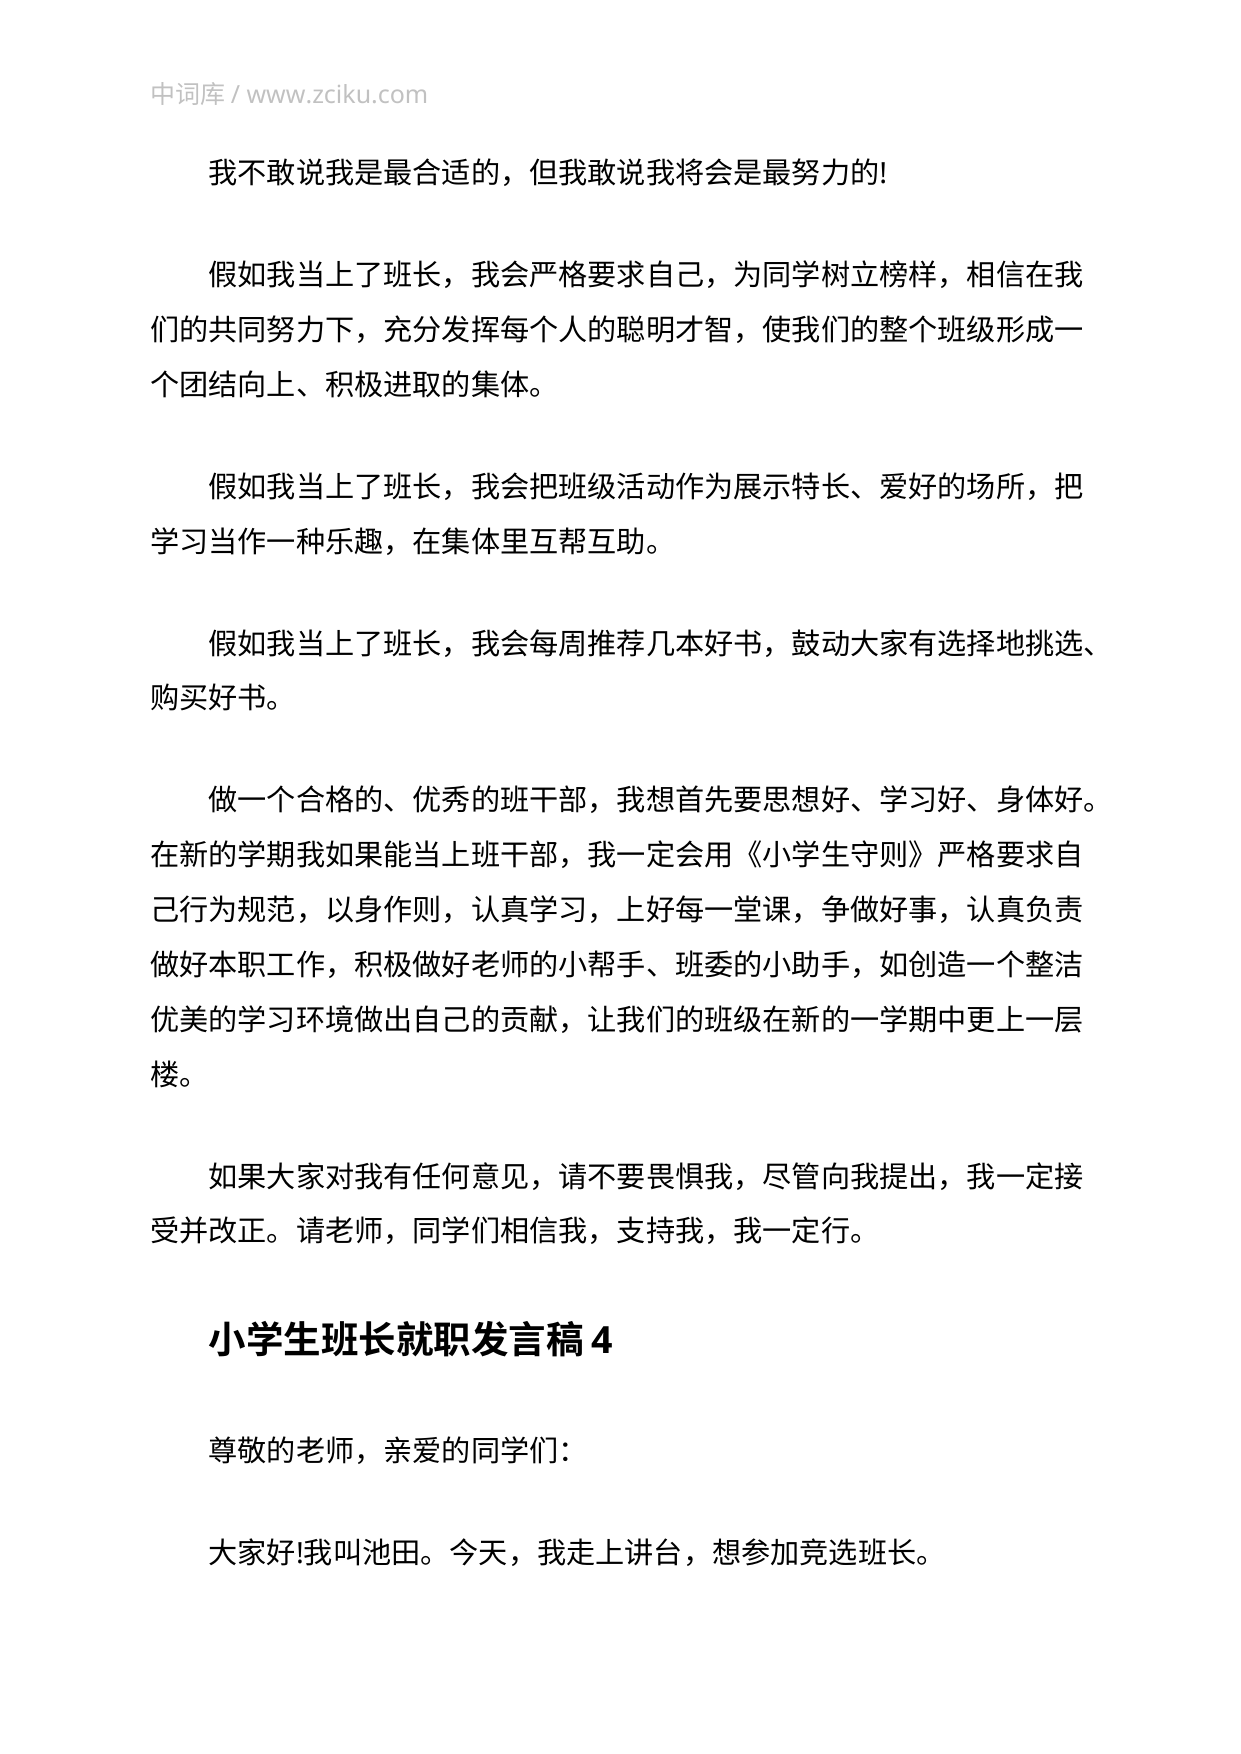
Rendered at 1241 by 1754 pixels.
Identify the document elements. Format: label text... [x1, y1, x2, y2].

text 做一个合格的、优秀的班干部，我想首先要思想好、学习好、身体好。在新的学期我如果能当上班干部，我一定会用《小学生守则》严格要求自己行为规范，以身作则，认真学习，上好每一堂课，争做好事，认真负责做好本职工作，积极做好老师的小帮手、班委的小助手，如创造一个整洁优美的学习环境做出自己的贡献，让我们的班级在新的一学期中更上一层楼。 [150, 777, 1090, 1094]
text 大家好!我叫池田。今天，我走上讲台，想参加竞选班长。 [150, 1529, 1090, 1572]
text 我不敢说我是最合适的，但我敢说我将会是最努力的! [150, 150, 1090, 192]
text 如果大家对我有任何意见，请不要畏惧我，尽管向我提出，我一定接受并改正。请老师，同学们相信我，支持我，我一定行。 [150, 1153, 1090, 1250]
text 小学生班长就职发言稿4 [150, 1310, 1090, 1364]
text 假如我当上了班长，我会严格要求自己，为同学树立榜样，相信在我们的共同努力下，充分发挥每个人的聪明才智，使我们的整个班级形成一个团结向上、积极进取的集体。 [150, 252, 1090, 404]
text 假如我当上了班长，我会每周推荐几本好书，鼓动大家有选择地挑选、购买好书。 [150, 620, 1090, 717]
text 假如我当上了班长，我会把班级活动作为展示特长、爱好的场所，把学习当作一种乐趣，在集体里互帮互助。 [150, 463, 1090, 561]
text 尊敬的老师，亲爱的同学们： [150, 1427, 1090, 1470]
